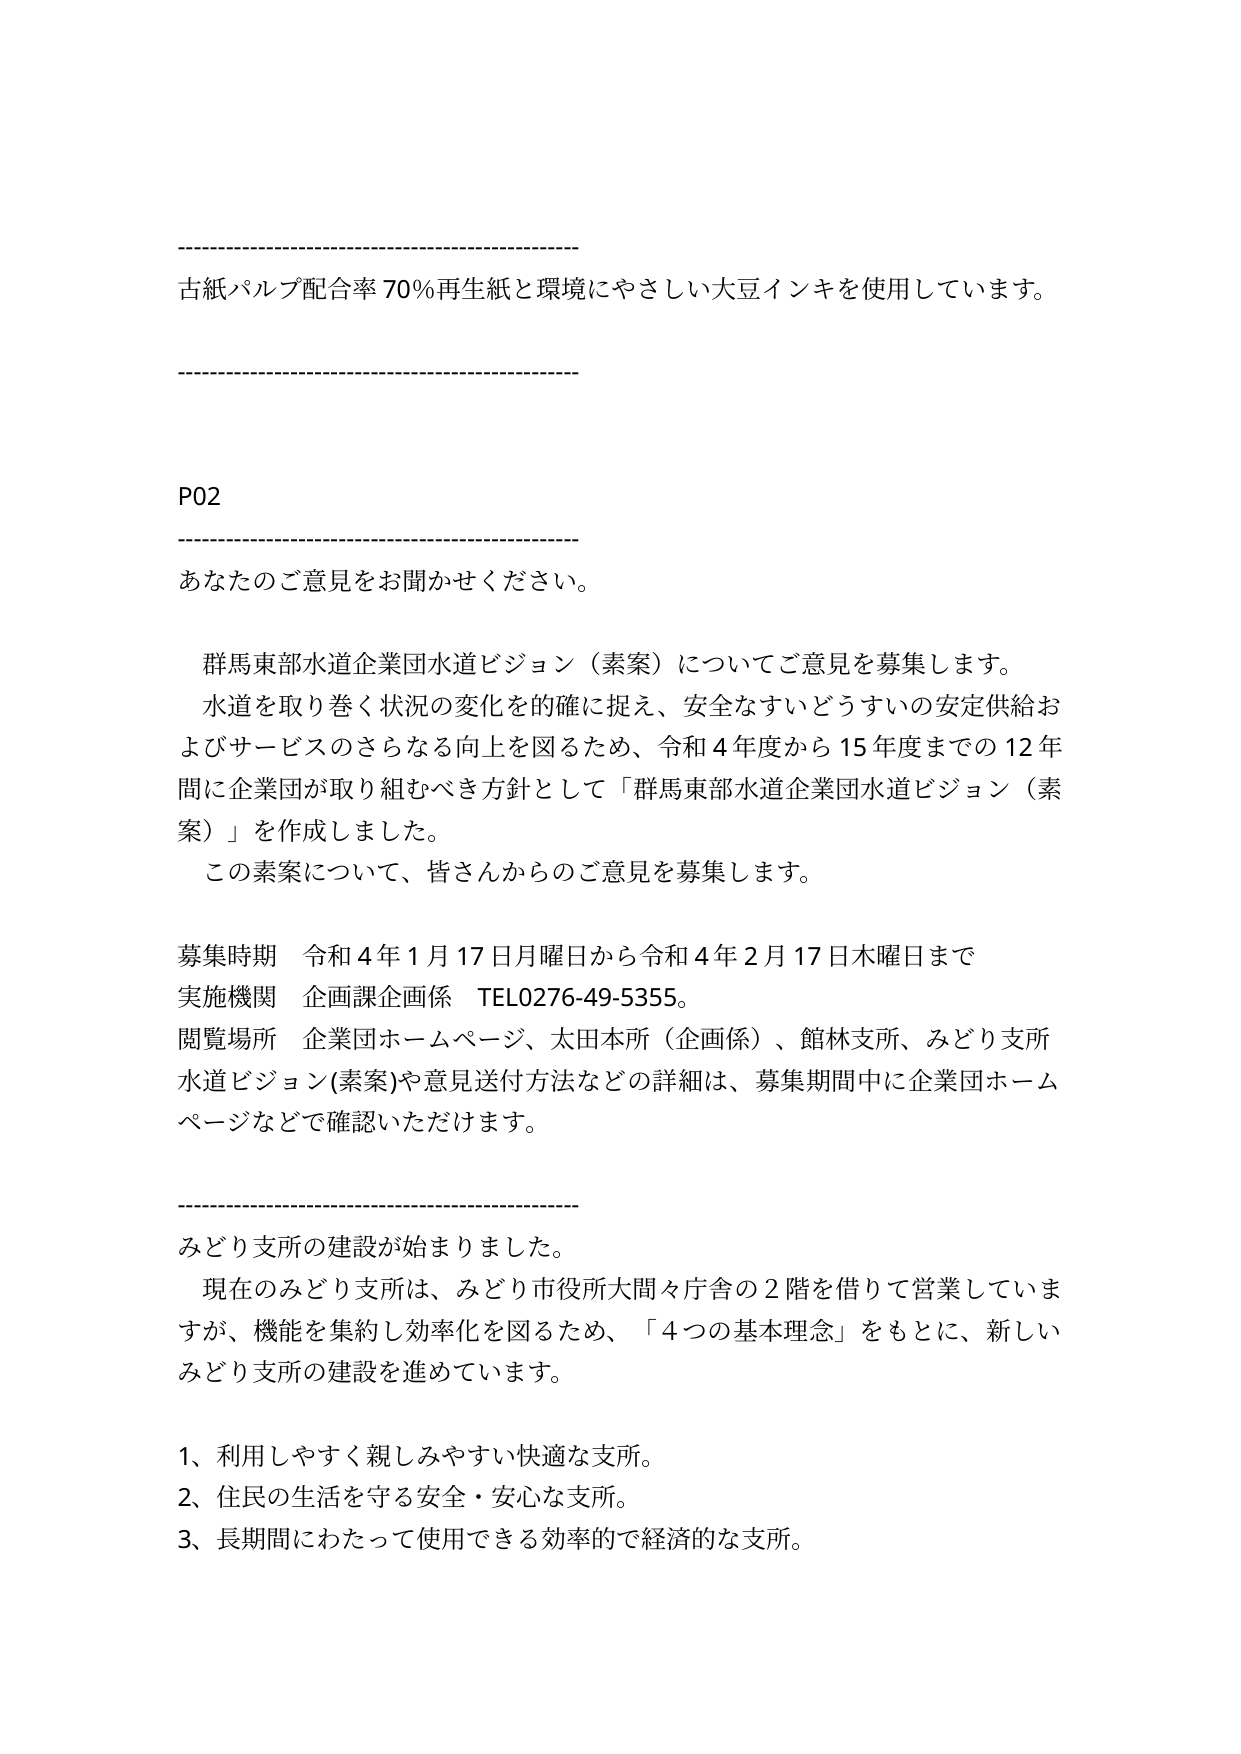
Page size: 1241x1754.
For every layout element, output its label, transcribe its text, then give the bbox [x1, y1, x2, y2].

text 1、利用しやすく親しみやすい快適な支所。 [177, 1433, 1063, 1475]
text あなたのご意見をお聞かせください。 [177, 558, 1063, 600]
text この素案について、皆さんからのご意見を募集します。 [177, 850, 1063, 892]
text 2、住民の生活を守る安全・安心な支所。 [177, 1475, 1063, 1517]
text 古紙パルプ配合率70％再生紙と環境にやさしい大豆インキを使用しています。 [177, 267, 1063, 308]
text -------------------------------------------------- [177, 1183, 1063, 1225]
text 水道を取り巻く状況の変化を的確に捉え、安全なすいどうすいの安定供給およびサービスのさらなる向上を図るため、令和4年度から15年度までの12年間に企業団が取り組むべき方針として「群馬東部水道企業団水道ビジョン（素案）」を作成しました。 [177, 683, 1063, 850]
text 実施機関 企画課企画係 TEL0276-49-5355。 [177, 975, 1063, 1017]
text 現在のみどり支所は、みどり市役所大間々庁舎の２階を借りて営業していますが、機能を集約し効率化を図るため、「４つの基本理念」をもとに、新しいみどり支所の建設を進めています。 [177, 1267, 1063, 1392]
text 募集時期 令和4年1月17日月曜日から令和4年2月17日木曜日まで [177, 933, 1063, 975]
text 群馬東部水道企業団水道ビジョン（素案）についてご意見を募集します。 [177, 642, 1063, 683]
text 水道ビジョン(素案)や意見送付方法などの詳細は、募集期間中に企業団ホームページなどで確認いただけます。 [177, 1058, 1063, 1142]
text -------------------------------------------------- [177, 225, 1063, 267]
text -------------------------------------------------- [177, 350, 1063, 392]
text P02 [177, 475, 1063, 517]
text -------------------------------------------------- [177, 517, 1063, 558]
text 閲覧場所 企業団ホームページ、太田本所（企画係）、館林支所、みどり支所 [177, 1017, 1063, 1058]
text みどり支所の建設が始まりました。 [177, 1225, 1063, 1267]
text 3、長期間にわたって使用できる効率的で経済的な支所。 [177, 1517, 1063, 1558]
